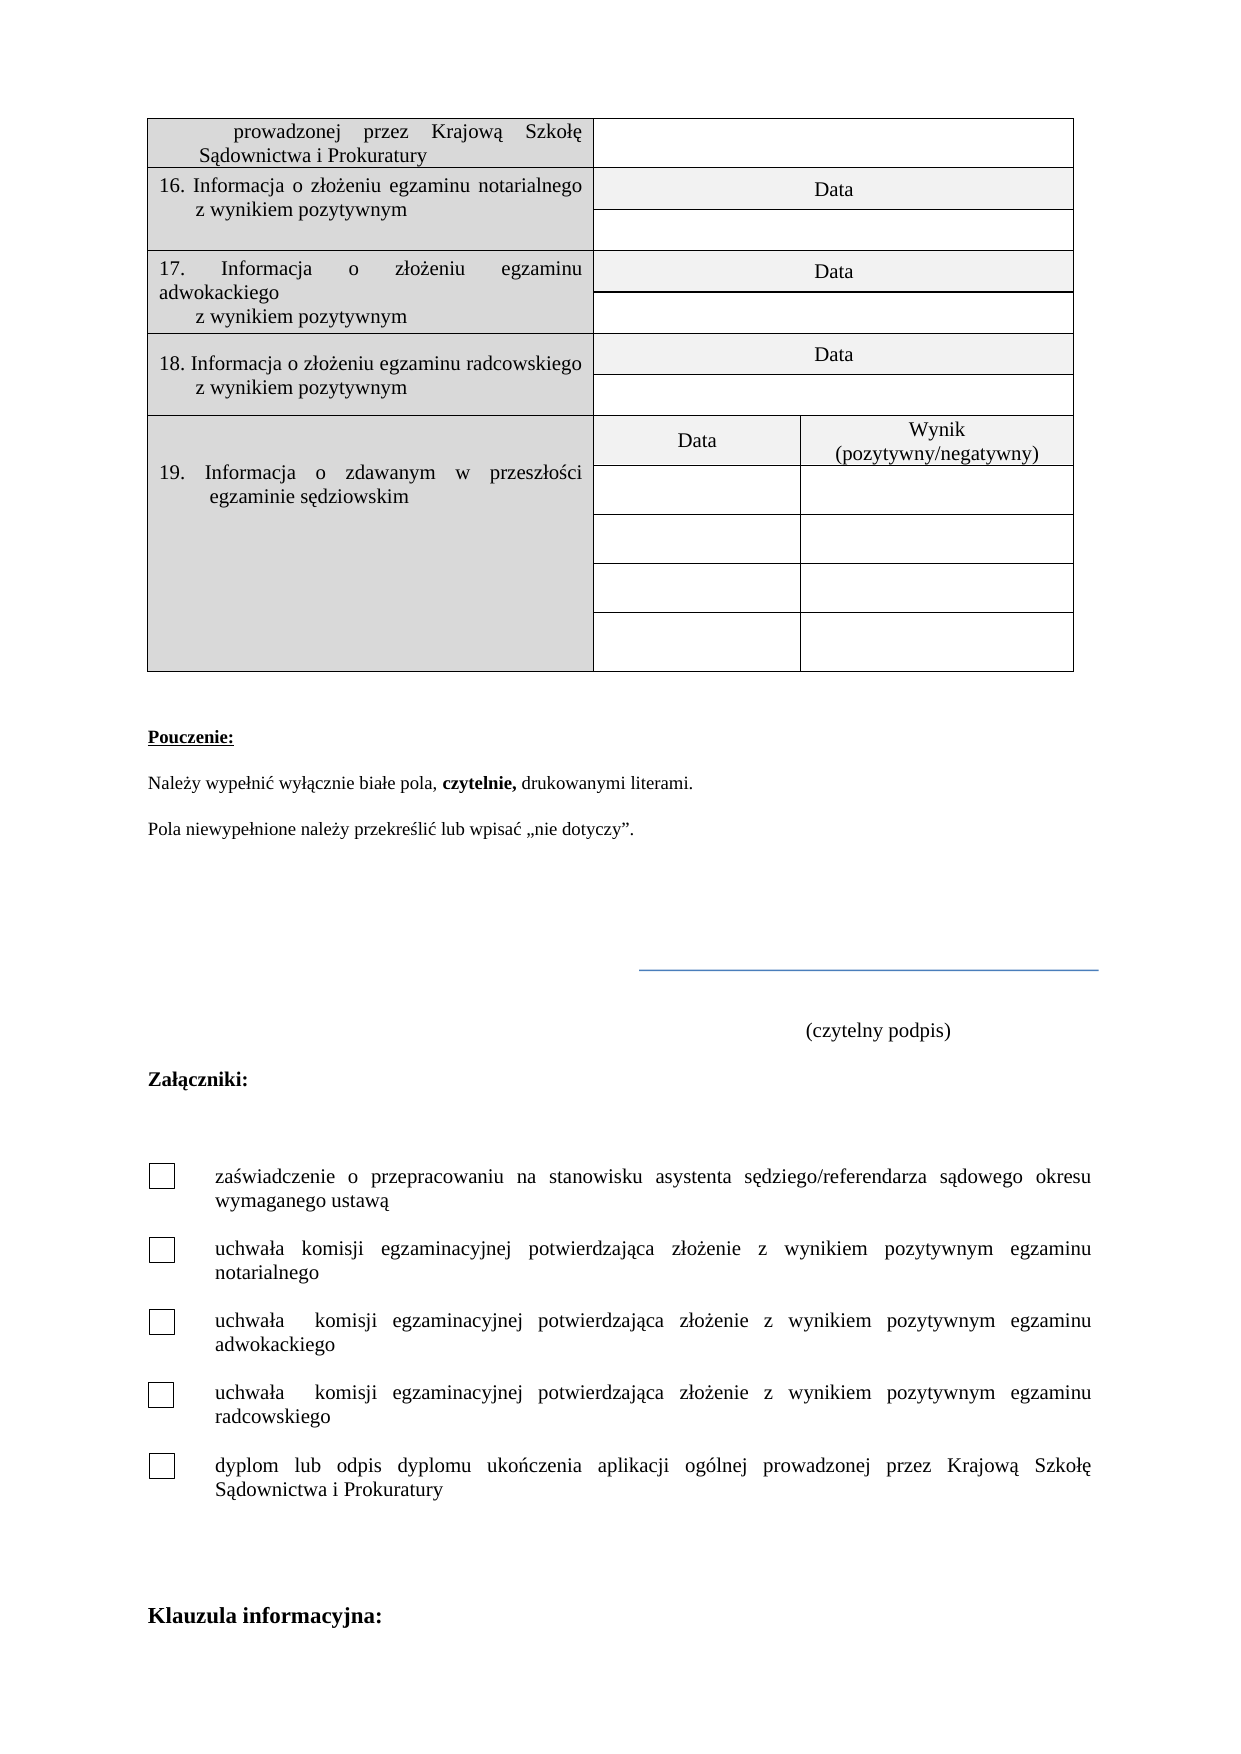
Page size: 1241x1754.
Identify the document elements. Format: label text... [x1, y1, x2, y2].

table_cell [594, 119, 1073, 167]
table_cell [594, 466, 800, 514]
table_cell 17. Informacja o złożeniu egzaminu adwokackiego z wynikiem pozytywnym [148, 251, 593, 333]
table_cell Wynik (pozytywny/negatywny) [801, 416, 1073, 464]
table_cell [594, 210, 1073, 250]
list uchwała komisji egzaminacyjnej potwierdzająca złożenie z wynikiem pozytywnym egzaminu notarialnego [215, 1236, 1092, 1284]
list uchwała komisji egzaminacyjnej potwierdzająca złożenie z wynikiem pozytywnym egzaminu radcowskiego [215, 1380, 1092, 1428]
table_cell [801, 515, 1073, 563]
text Należy wypełnić wyłącznie białe pola, czytelnie, drukowanymi literami. [148, 772, 1092, 793]
list dyplom lub odpis dyplomu ukończenia aplikacji ogólnej prowadzonej przez Krajową Szkołę Sądownictwa i Prokuratury [215, 1452, 1092, 1501]
table_cell 19. Informacja o zdawanym w przeszłości egzaminie sędziowskim [148, 416, 593, 671]
table_cell Data [594, 251, 1073, 291]
text Klauzula informacyjna: [148, 1602, 1092, 1628]
table_cell [594, 293, 1073, 333]
list uchwała komisji egzaminacyjnej potwierdzająca złożenie z wynikiem pozytywnym egzaminu adwokackiego [215, 1308, 1092, 1356]
table_cell [594, 564, 800, 612]
table_cell 16. Informacja o złożeniu egzaminu notarialnego z wynikiem pozytywnym [148, 168, 593, 250]
table_cell [801, 613, 1073, 671]
table_cell [594, 515, 800, 563]
table_cell Data [594, 416, 800, 464]
table_cell Data [594, 334, 1073, 374]
text Pola niewypełnione należy przekreślić lub wpisać „nie dotyczy”. [148, 817, 1092, 839]
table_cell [148, 119, 593, 167]
table_cell Data [594, 168, 1073, 209]
table_cell [594, 613, 800, 671]
text Załączniki: [148, 1067, 1092, 1091]
table_cell [801, 564, 1073, 612]
table_cell [594, 375, 1073, 415]
table_cell 18. Informacja o złożeniu egzaminu radcowskiego z wynikiem pozytywnym [148, 334, 593, 415]
list zaświadczenie o przepracowaniu na stanowisku asystenta sędziego/referendarza sądowego okresu wymaganego ustawą [215, 1164, 1092, 1212]
table_cell [801, 466, 1073, 514]
text (czytelny podpis) [590, 1018, 1092, 1042]
text Pouczenie: [148, 726, 1092, 748]
